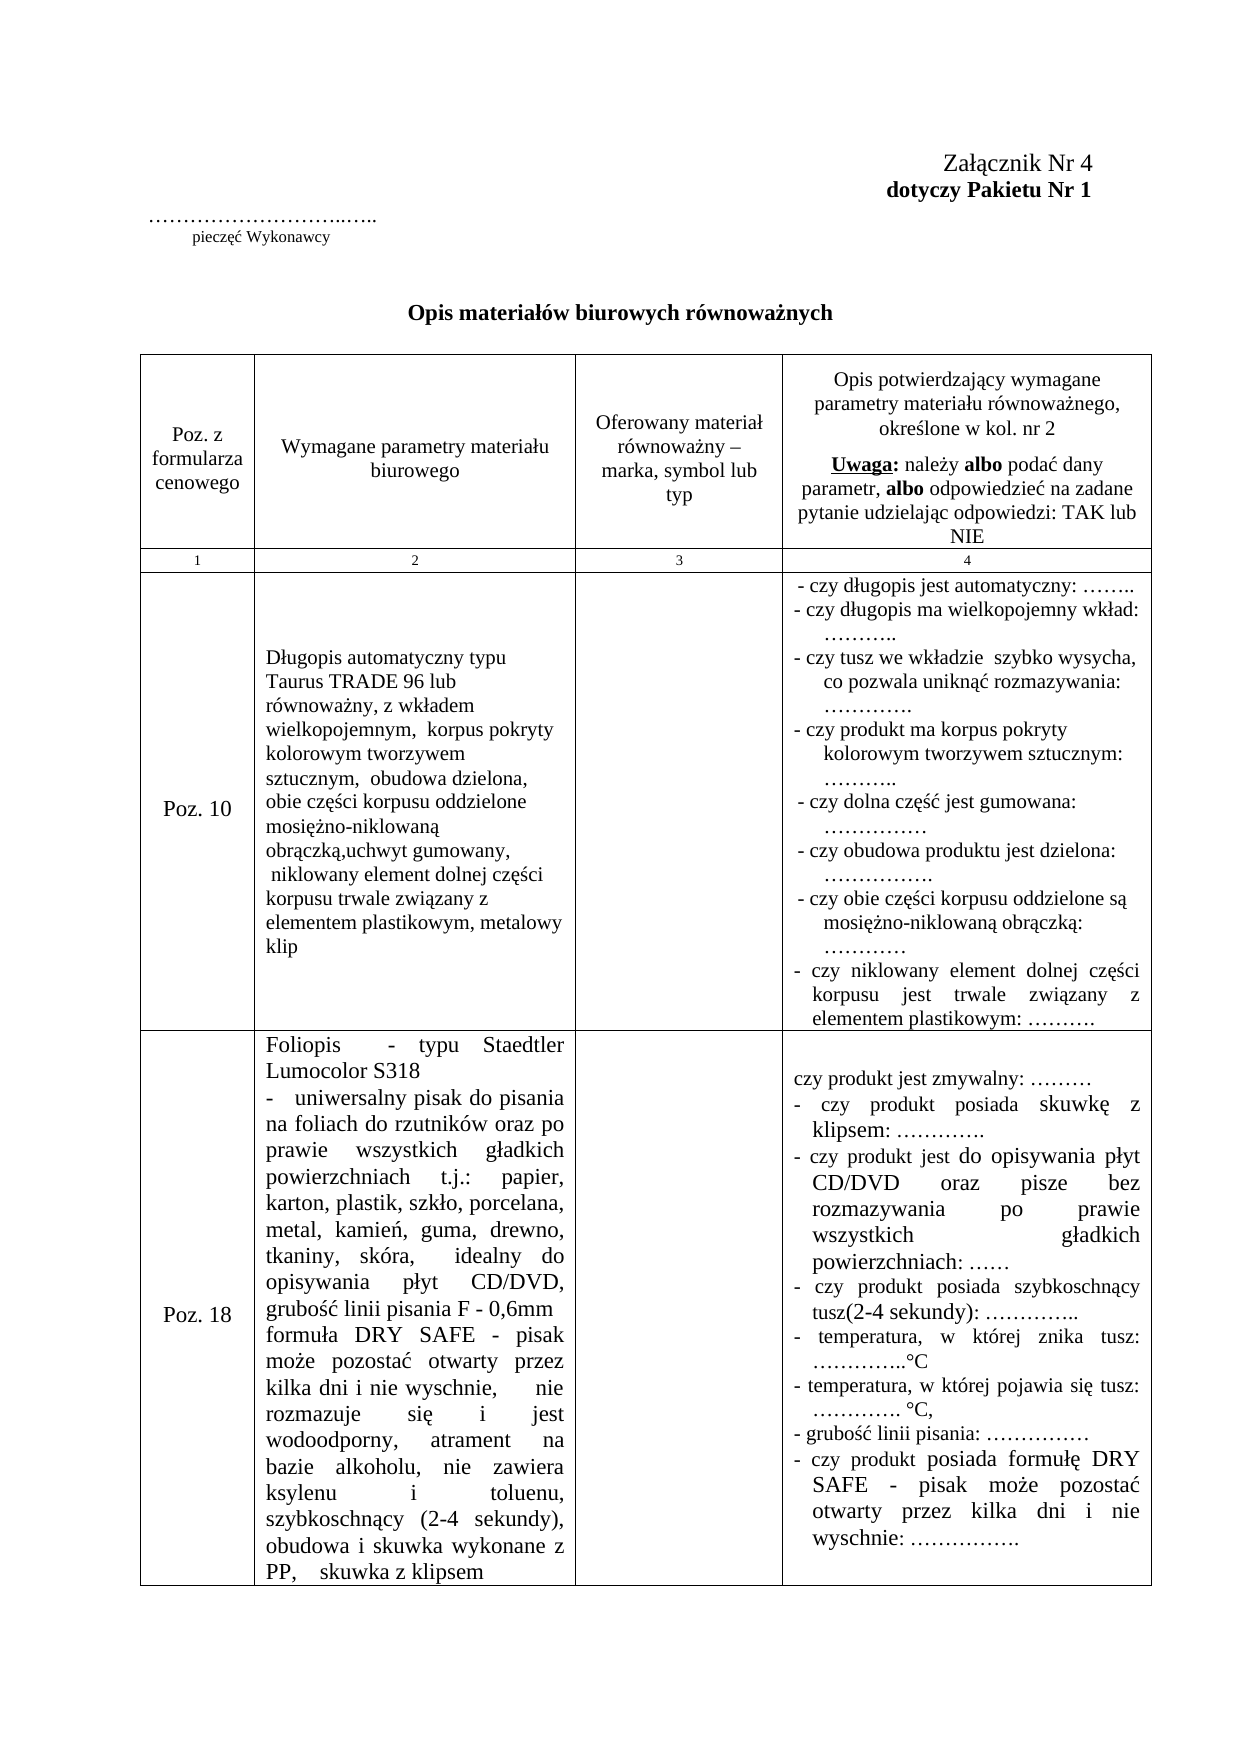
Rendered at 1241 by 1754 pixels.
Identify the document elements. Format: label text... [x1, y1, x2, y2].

table_cell Długopis automatyczny typu Taurus TRADE 96 lub równoważny, z wkładem wielkopojemnym, korpus pokryty kolorowym tworzywem sztucznym, obudowa dzielona, obie części korpusu oddzielone mosiężno-niklowaną obrączką,uchwyt gumowany, niklowany element dolnej części korpusu trwale związany z elementem plastikowym, metalowy klip [255, 573, 575, 1030]
table_cell 1 [141, 549, 254, 572]
table_header Oferowany materiał równoważny – marka, symbol lub typ [576, 355, 782, 548]
table_cell [576, 1031, 782, 1584]
text ………………………..….. [148, 203, 1093, 227]
text Opis materiałów biurowych równoważnych [148, 299, 1093, 325]
text Załącznik Nr 4 [148, 148, 1093, 176]
table_cell Poz. 18 [141, 1031, 254, 1584]
table_cell 4 [783, 549, 1151, 572]
table_cell [576, 573, 782, 1030]
table_header Poz. z formularza cenowego [141, 355, 254, 548]
table_cell Foliopis - typu Staedtler Lumocolor S318 - uniwersalny pisak do pisania na foliach do rzutników oraz po prawie wszystkich gładkich powierzchniach t.j.: papier, karton, plastik, szkło, porcelana, metal, kamień, guma, drewno, tkaniny, skóra, idealny do opisywania płyt CD/DVD, grubość linii pisania F - 0,6mm formuła DRY SAFE - pisak może pozostać otwarty przez kilka dni i nie wyschnie, nie rozmazuje się i jest wodoodporny, atrament na bazie alkoholu, nie zawiera ksylenu i toluenu, szybkoschnący (2-4 sekundy), obudowa i skuwka wykonane z PP, skuwka z klipsem [255, 1031, 575, 1584]
table_cell - czy długopis jest automatyczny: …….. - czy długopis ma wielkopojemny wkład: ……….. - czy tusz we wkładzie szybko wysycha, co pozwala uniknąć rozmazywania: …………. - czy produkt ma korpus pokryty kolorowym tworzywem sztucznym: ……….. - czy dolna część jest gumowana: …………… - czy obudowa produktu jest dzielona: ……………. - czy obie części korpusu oddzielone są mosiężno-niklowaną obrączką: ………… - czy niklowany element dolnej części korpusu jest trwale związany z elementem plastikowym: ………. [783, 573, 1151, 1030]
table_header Opis potwierdzający wymagane parametry materiału równoważnego, określone w kol. nr 2 Uwaga: należy albo podać dany parametr, albo odpowiedzieć na zadane pytanie udzielając odpowiedzi: TAK lub NIE [783, 355, 1151, 548]
table_cell czy produkt jest zmywalny: ……… - czy produkt posiada skuwkę z klipsem: …………. - czy produkt jest do opisywania płyt CD/DVD oraz pisze bez rozmazywania po prawie wszystkich gładkich powierzchniach: …… - czy produkt posiada szybkoschnący tusz(2-4 sekundy): ………….. - temperatura, w której znika tusz: …………..°C - temperatura, w której pojawia się tusz: …………. °C, - grubość linii pisania: …………… - czy produkt posiada formułę DRY SAFE - pisak może pozostać otwarty przez kilka dni i nie wyschnie: ……………. [783, 1031, 1151, 1584]
table_cell 3 [576, 549, 782, 572]
table_cell 2 [255, 549, 575, 572]
text dotyczy Pakietu Nr 1 [148, 176, 1093, 203]
text pieczęć Wykonawcy [148, 227, 1093, 246]
table_cell Poz. 10 [141, 573, 254, 1030]
table_header Wymagane parametry materiału biurowego [255, 355, 575, 548]
